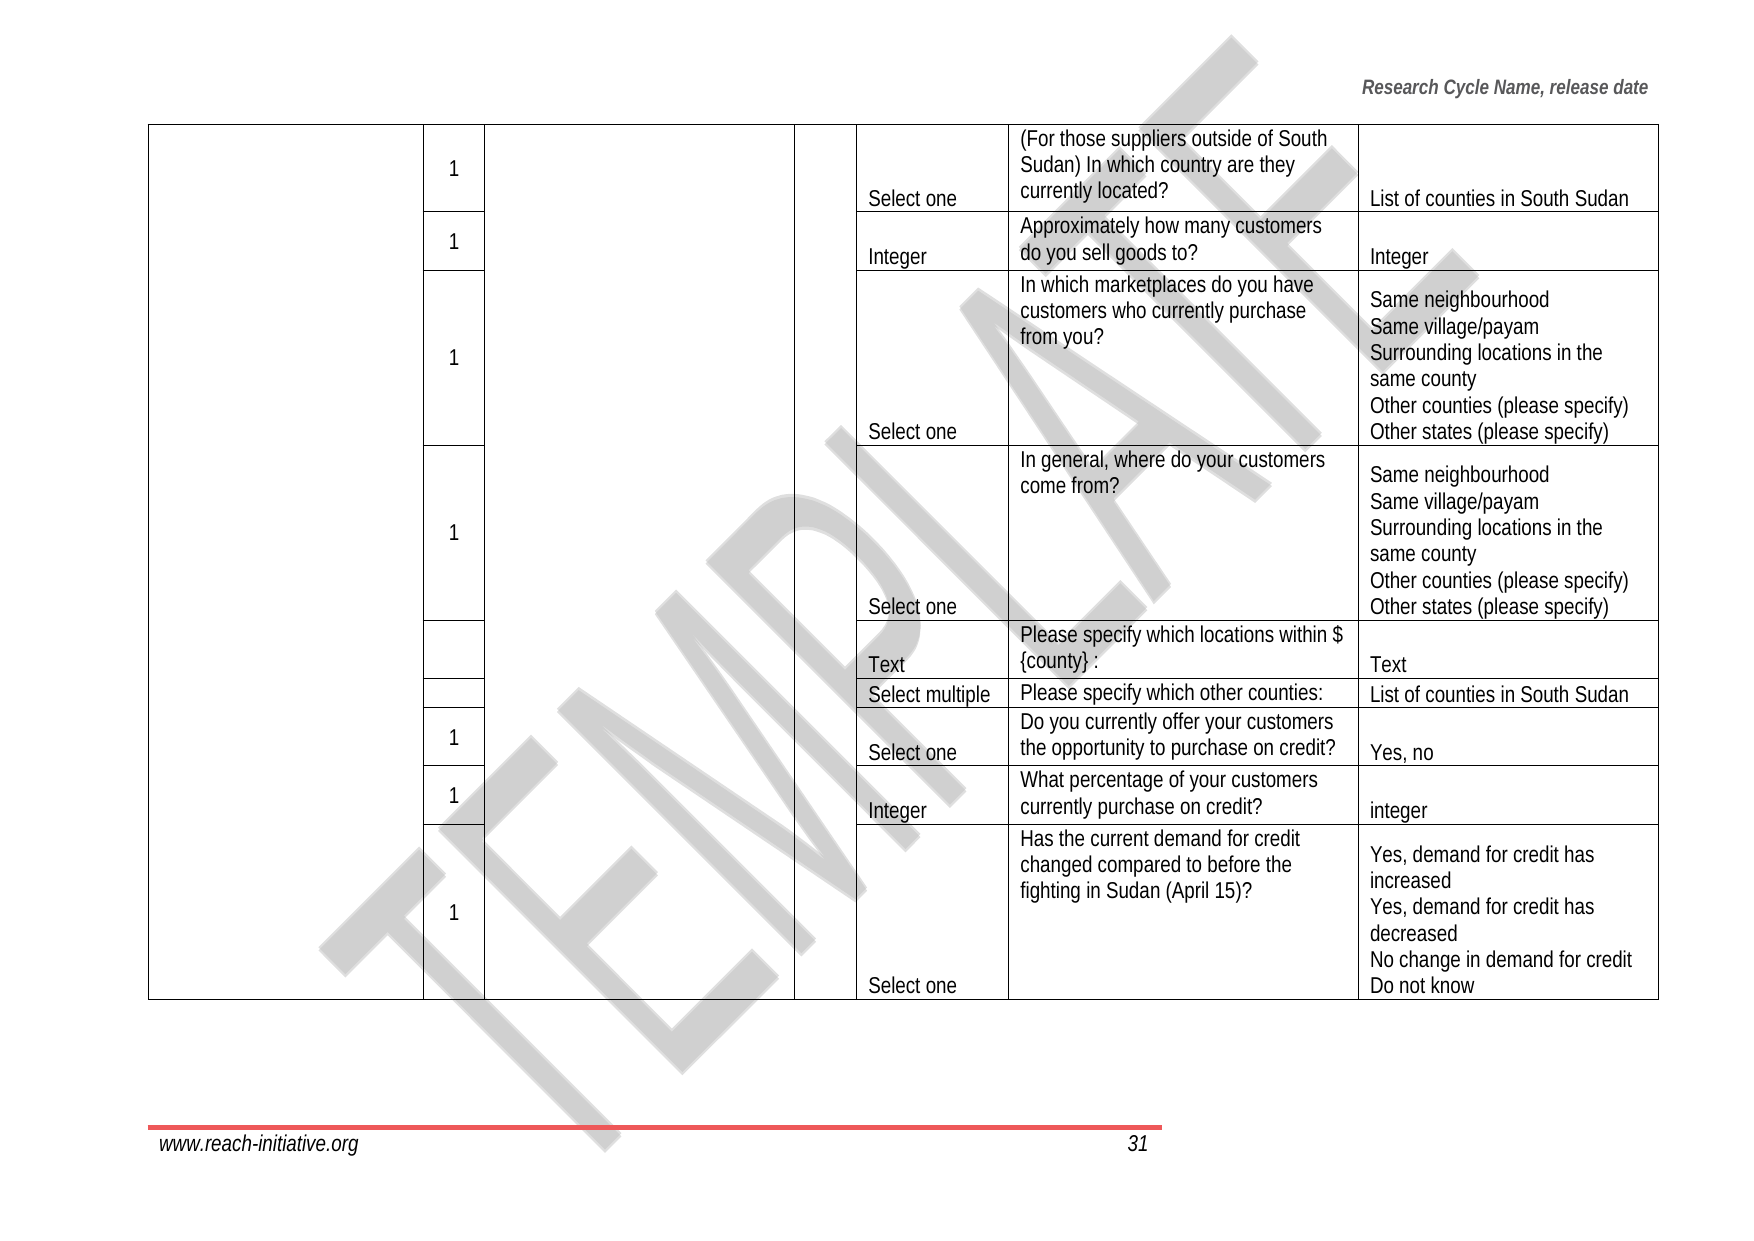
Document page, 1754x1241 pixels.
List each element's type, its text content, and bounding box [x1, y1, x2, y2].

table_cell Text [1359, 621, 1658, 678]
table_cell Select one [857, 125, 1008, 211]
table_cell Integer [857, 766, 1008, 824]
table_cell Select one [857, 446, 1008, 619]
table_cell Do you currently offer your customers the opportunity to purchase on credit? [1009, 708, 1358, 765]
table_cell Select one [857, 825, 1008, 999]
table_cell In general, where do your customers come from? [1009, 446, 1358, 619]
table_cell Same neighbourhood Same village/payam Surrounding locations in the same county Other counties (please specify) Other states (please specify) [1359, 271, 1658, 444]
table_cell Yes, no [1359, 708, 1658, 765]
table_cell [424, 679, 484, 707]
table_cell Select multiple [857, 679, 1008, 707]
table_cell List of counties in South Sudan [1359, 679, 1658, 707]
table_cell Please specify which other counties: [1009, 679, 1358, 707]
table_cell Has the current demand for credit changed compared to before the fighting in Sudan (April 15)? [1009, 825, 1358, 999]
table_cell integer [1359, 766, 1658, 824]
table_cell 1 [424, 766, 484, 824]
table_cell 1 [424, 271, 484, 444]
table_cell 1 [424, 825, 484, 999]
table_cell Text [857, 621, 1008, 678]
table_cell Same neighbourhood Same village/payam Surrounding locations in the same county Other counties (please specify) Other states (please specify) [1359, 446, 1658, 619]
table_cell Select one [857, 271, 1008, 444]
table_cell [424, 621, 484, 678]
table_cell Integer [857, 212, 1008, 269]
table_cell 1 [424, 125, 484, 211]
table_cell (For those suppliers outside of South Sudan) In which country are they currently located? [1009, 125, 1358, 211]
table_cell 1 [424, 446, 484, 619]
table_cell Select one [857, 708, 1008, 765]
table_cell Yes, demand for credit has increased Yes, demand for credit has decreased No change in demand for credit Do not know [1359, 825, 1658, 999]
table_cell Integer [1359, 212, 1658, 269]
table_cell Please specify which locations within ${county} : [1009, 621, 1358, 678]
table_cell Approximately how many customers do you sell goods to? [1009, 212, 1358, 269]
table_cell In which marketplaces do you have customers who currently purchase from you? [1009, 271, 1358, 444]
table_cell 1 [424, 212, 484, 269]
table_cell List of counties in South Sudan [1359, 125, 1658, 211]
table_cell 1 [424, 708, 484, 765]
table_cell What percentage of your customers currently purchase on credit? [1009, 766, 1358, 824]
